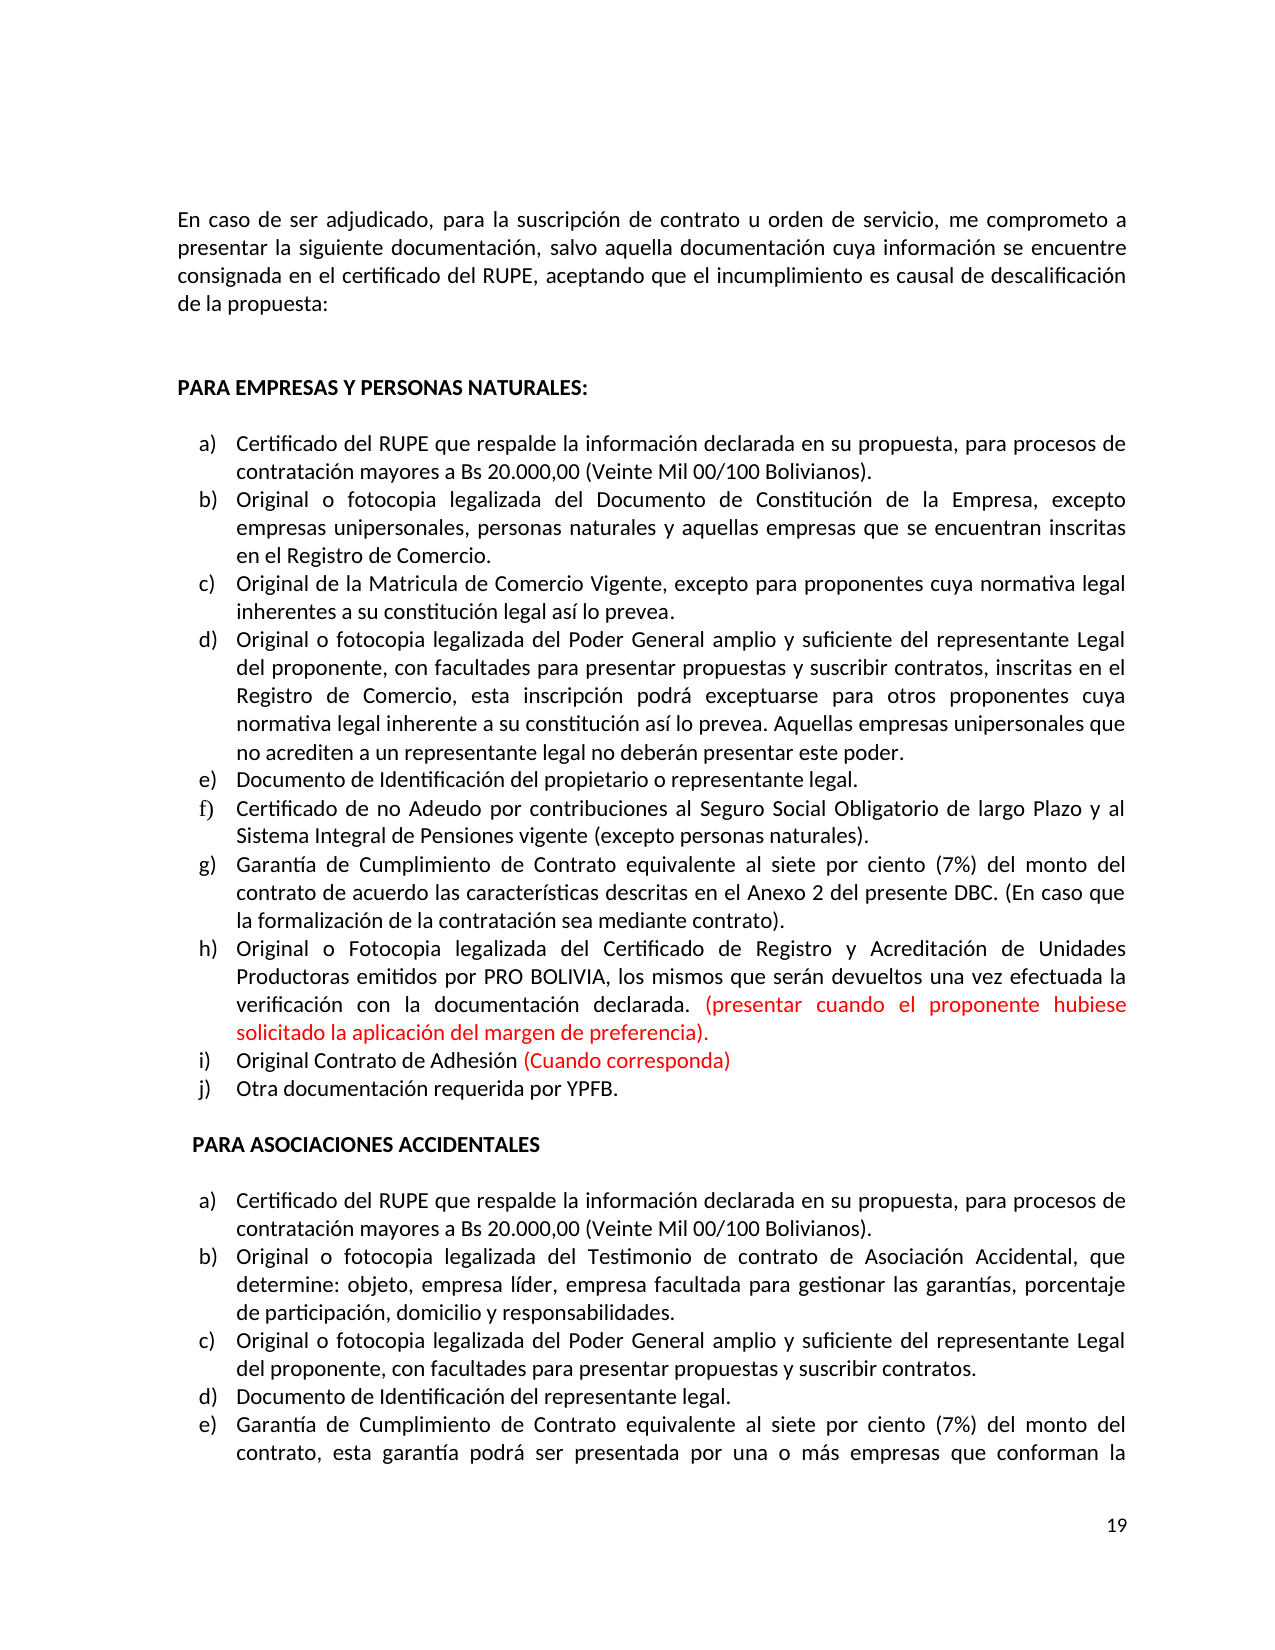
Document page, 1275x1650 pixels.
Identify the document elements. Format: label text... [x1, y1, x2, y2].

list Garantía de Cumplimiento de Contrato equivalente al siete por ciento (7%) del monto del contrato de acuerdo las características descritas en el Anexo 2 del presente DBC. (En caso que la formalización de la contratación sea mediante contrato). [199, 850, 1127, 934]
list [199, 1410, 1127, 1466]
text PARA EMPRESAS Y PERSONAS NATURALES: [177, 373, 1127, 401]
text PARA ASOCIACIONES ACCIDENTALES [192, 1130, 1127, 1158]
list Documento de Identificación del propietario o representante legal. [199, 766, 1127, 794]
list Original o Fotocopia legalizada del Certificado de Registro y Acreditación de Unidades Productoras emitidos por PRO BOLIVIA, los mismos que serán devueltos una vez efectuada la verificación con la documentación declarada. (presentar cuando el proponente hubiese solicitado la aplicación del margen de preferencia). [199, 934, 1127, 1046]
text En caso de ser adjudicado, para la suscripción de contrato u orden de servicio, me comprometo a presentar la siguiente documentación, salvo aquella documentación cuya información se encuentre consignada en el certificado del RUPE, aceptando que el incumplimiento es causal de descalificación de la propuesta: [177, 205, 1127, 317]
list Certificado de no Adeudo por contribuciones al Seguro Social Obligatorio de largo Plazo y al Sistema Integral de Pensiones vigente (excepto personas naturales). [199, 794, 1127, 850]
list Otra documentación requerida por YPFB. [199, 1074, 1127, 1102]
list Original Contrato de Adhesión (Cuando corresponda) [199, 1046, 1127, 1074]
list Original o fotocopia legalizada del Poder General amplio y suficiente del representante Legal del proponente, con facultades para presentar propuestas y suscribir contratos, inscritas en el Registro de Comercio, esta inscripción podrá exceptuarse para otros proponentes cuya normativa legal inherente a su constitución así lo prevea. Aquellas empresas unipersonales que no acrediten a un representante legal no deberán presentar este poder. [199, 626, 1127, 766]
list Documento de Identificación del representante legal. [199, 1382, 1127, 1410]
list Original o fotocopia legalizada del Poder General amplio y suficiente del representante Legal del proponente, con facultades para presentar propuestas y suscribir contratos. [199, 1326, 1127, 1382]
list Original de la Matricula de Comercio Vigente, excepto para proponentes cuya normativa legal inherentes a su constitución legal así lo prevea. [199, 569, 1127, 626]
list Original o fotocopia legalizada del Documento de Constitución de la Empresa, excepto empresas unipersonales, personas naturales y aquellas empresas que se encuentran inscritas en el Registro de Comercio. [199, 485, 1127, 569]
list Original o fotocopia legalizada del Testimonio de contrato de Asociación Accidental, que determine: objeto, empresa líder, empresa facultada para gestionar las garantías, porcentaje de participación, domicilio y responsabilidades. [199, 1242, 1127, 1326]
